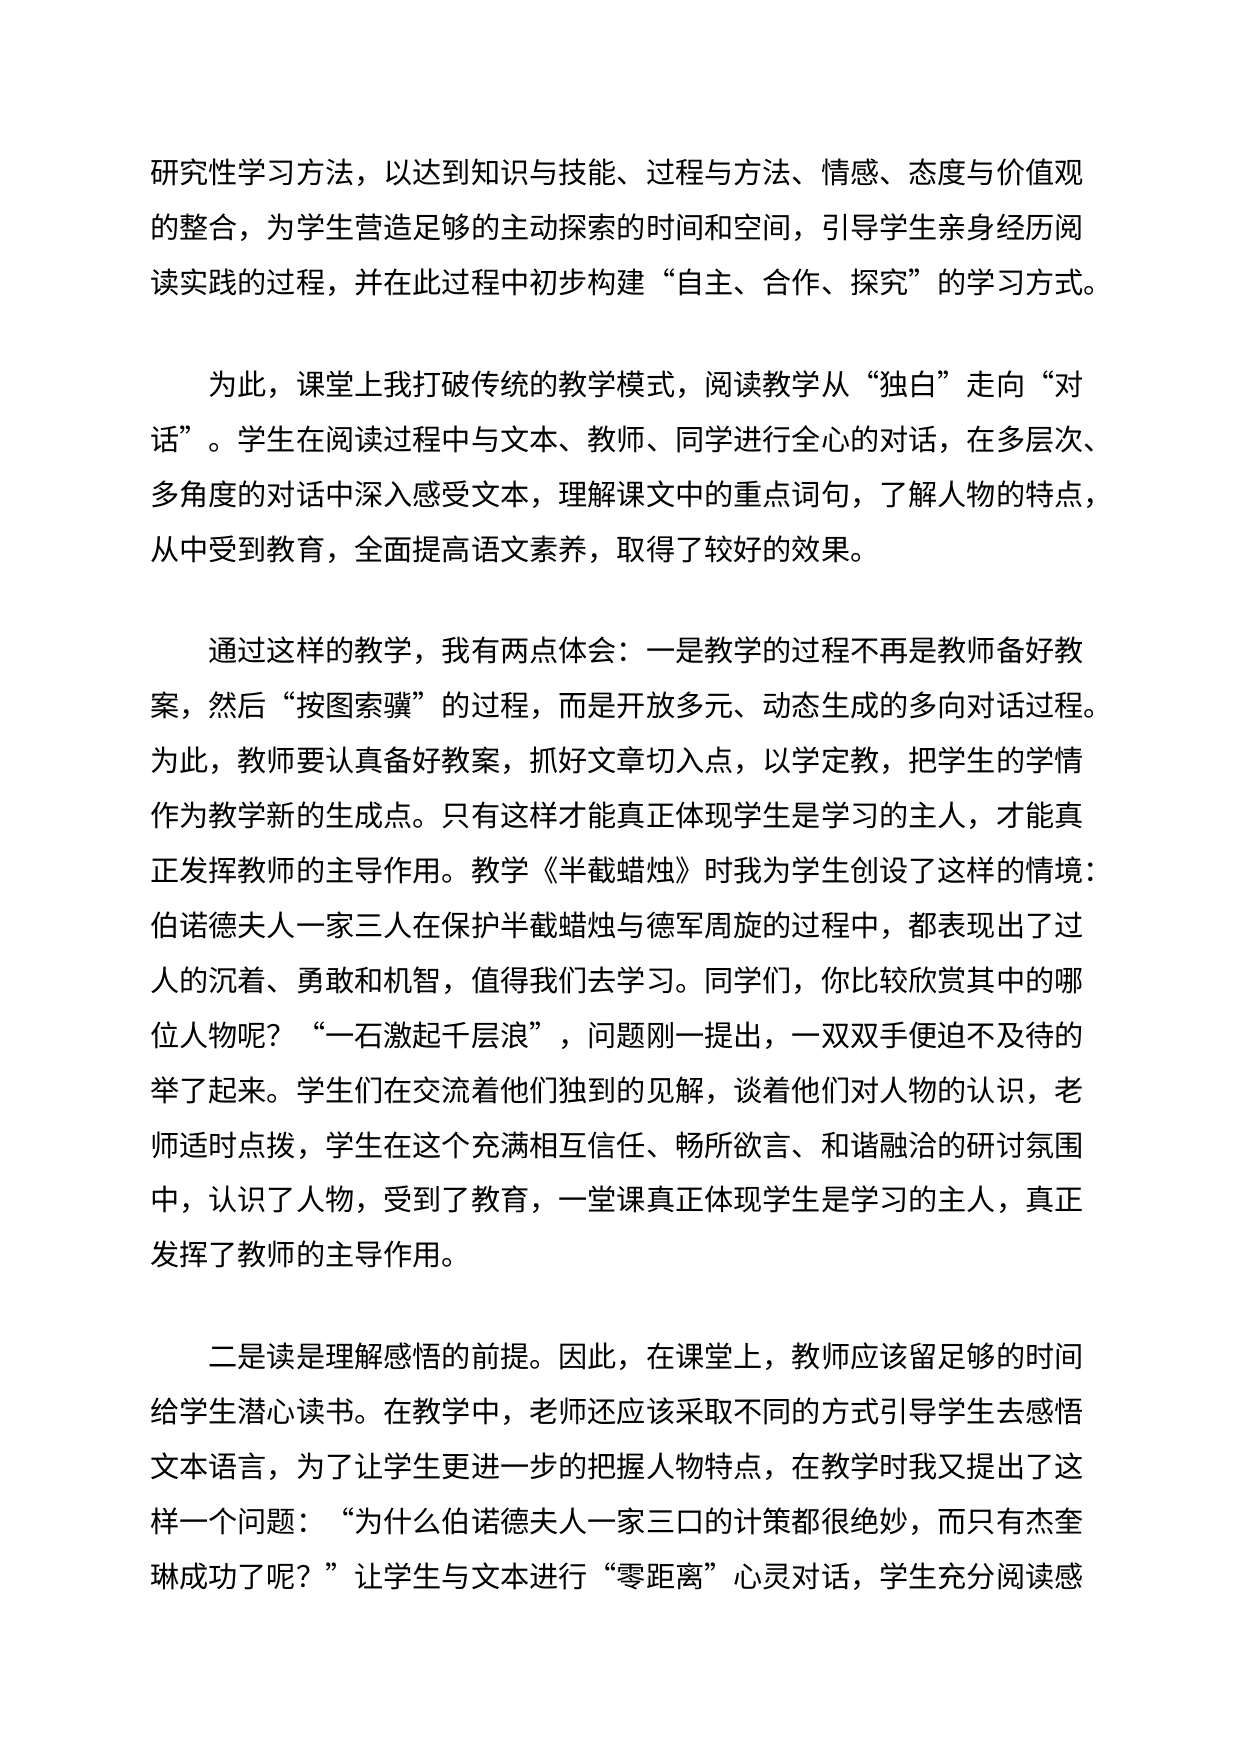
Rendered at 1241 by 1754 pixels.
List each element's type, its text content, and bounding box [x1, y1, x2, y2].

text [150, 150, 1090, 302]
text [150, 1334, 1090, 1596]
text 通过这样的教学，我有两点体会：一是教学的过程不再是教师备好教案，然后“按图索骥”的过程，而是开放多元、动态生成的多向对话过程。为此，教师要认真备好教案，抓好文章切入点，以学定教，把学生的学情作为教学新的生成点。只有这样才能真正体现学生是学习的主人，才能真正发挥教师的主导作用。教学《半截蜡烛》时我为学生创设了这样的情境：伯诺德夫人一家三人在保护半截蜡烛与德军周旋的过程中，都表现出了过人的沉着、勇敢和机智，值得我们去学习。同学们，你比较欣赏其中的哪位人物呢？“一石激起千层浪”，问题刚一提出，一双双手便迫不及待的举了起来。学生们在交流着他们独到的见解，谈着他们对人物的认识，老师适时点拨，学生在这个充满相互信任、畅所欲言、和谐融洽的研讨氛围中，认识了人物，受到了教育，一堂课真正体现学生是学习的主人，真正发挥了教师的主导作用。 [150, 628, 1090, 1274]
text 为此，课堂上我打破传统的教学模式，阅读教学从“独白”走向“对话”。学生在阅读过程中与文本、教师、同学进行全心的对话，在多层次、多角度的对话中深入感受文本，理解课文中的重点词句，了解人物的特点，从中受到教育，全面提高语文素养，取得了较好的效果。 [150, 362, 1090, 568]
